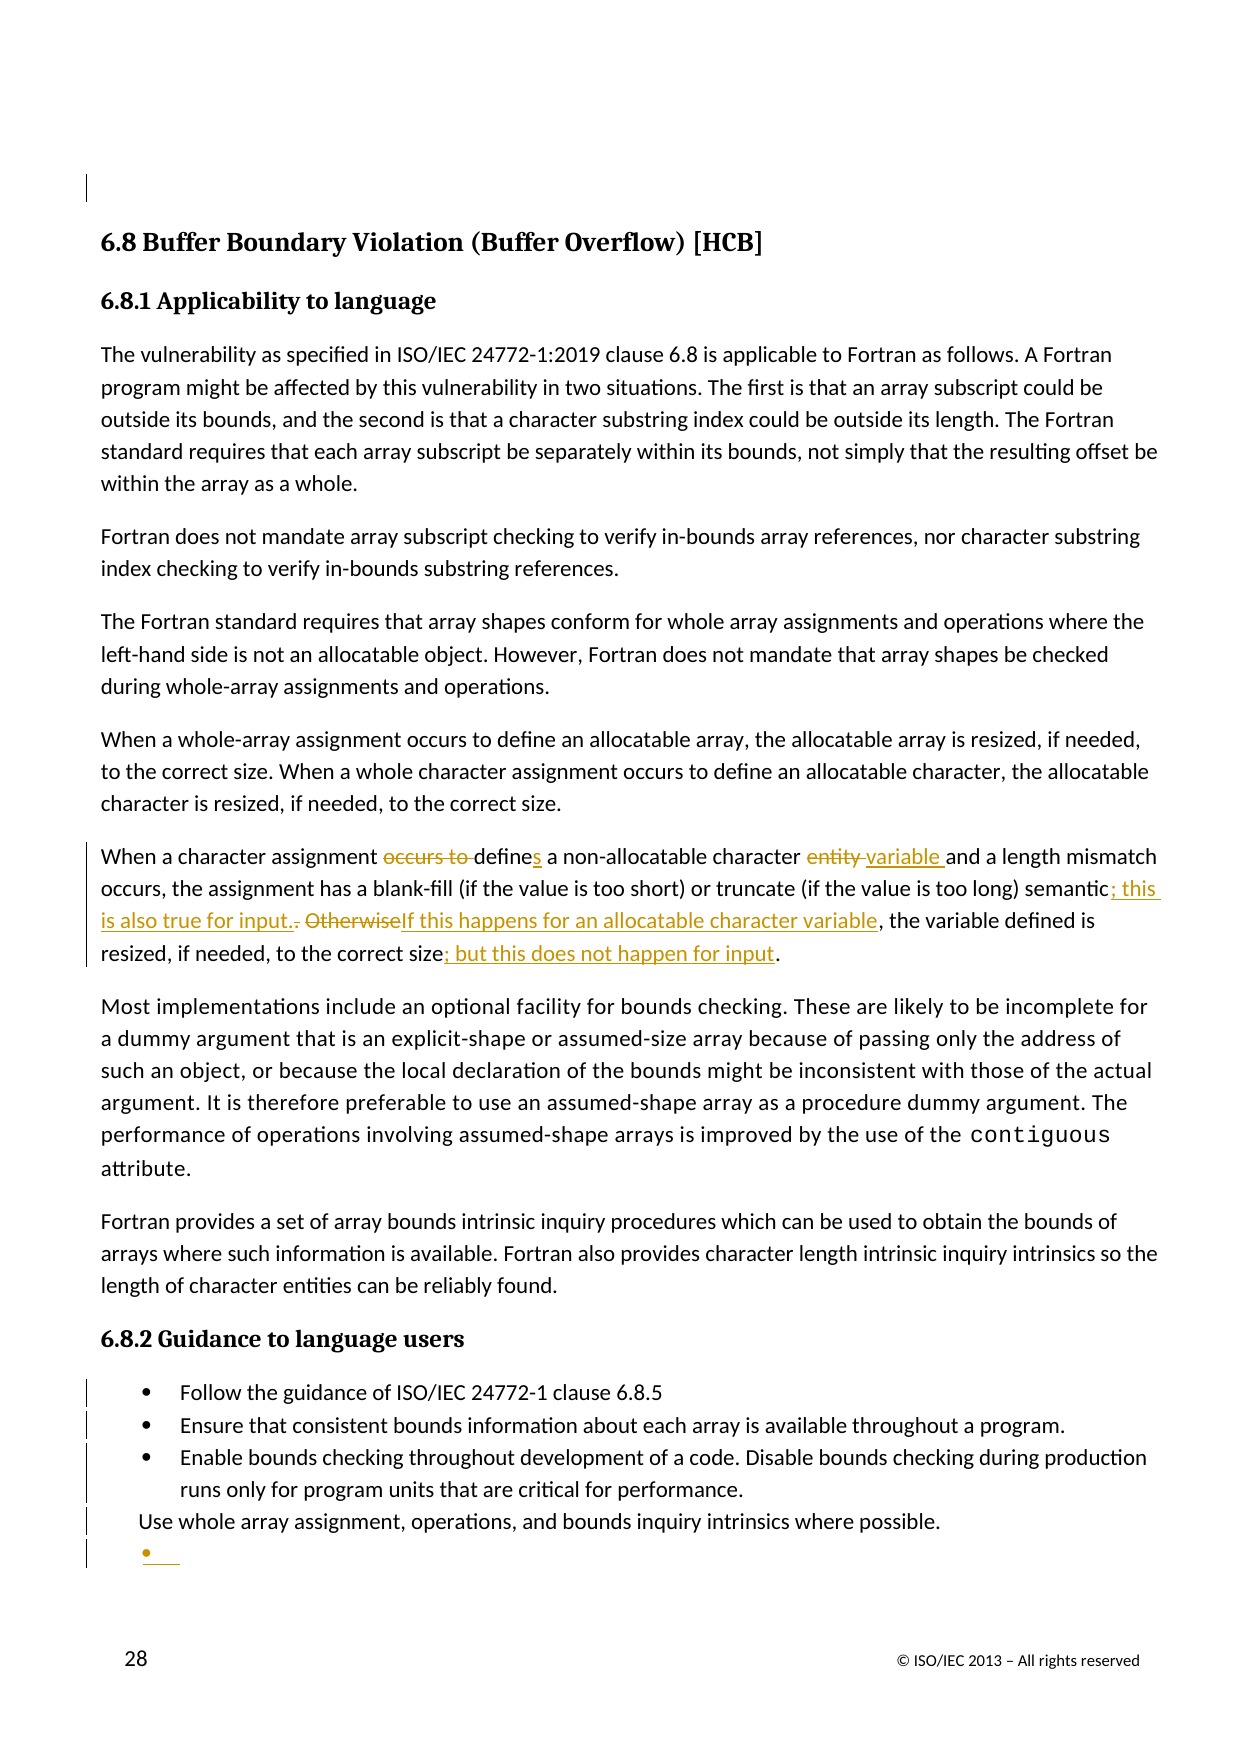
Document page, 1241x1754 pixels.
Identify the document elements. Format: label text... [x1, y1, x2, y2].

text Fortran provides a set of array bounds intrinsic inquiry procedures which can be used to obtain the bounds of arrays where such information is available. Fortran also provides character length intrinsic inquiry intrinsics so the length of character entities can be reliably found. [101, 1207, 1164, 1300]
text Fortran does not mandate array subscript checking to verify in-bounds array references, nor character substring index checking to verify in-bounds substring references. [101, 522, 1164, 582]
text The Fortran standard requires that array shapes conform for whole array assignments and operations where the left-hand side is not an allocatable object. However, Fortran does not mandate that array shapes be checked during whole-array assignments and operations. [101, 607, 1164, 700]
text When a character assignment define a non-allocatable character and a length mismatch occurs, the assignment has a blank-fill (if the value is too short) or truncate (if the value is too long) semantic , the variable defined is resized, if needed, to the correct size. [101, 842, 1164, 967]
text 6.8.1 Applicability to language [101, 287, 1164, 315]
subtitle 6.8 Buffer Boundary Violation (Buffer Overflow) [HCB] [101, 227, 1164, 258]
list Follow the guidance of ISO/IEC 24772-1 clause 6.8.5 [142, 1378, 1164, 1407]
text 6.8.2 Guidance to language users [101, 1325, 1164, 1353]
list Enable bounds checking throughout development of a code. Disable bounds checking during production runs only for program units that are critical for performance. [142, 1443, 1164, 1503]
list Use whole array assignment, operations, and bounds inquiry intrinsics where possible. [138, 1507, 1164, 1535]
list Ensure that consistent bounds information about each array is available throughout a program. [142, 1411, 1164, 1439]
text Most implementations include an optional facility for bounds checking. These are likely to be incomplete for a dummy argument that is an explicit-shape or assumed-size array because of passing only the address of such an object, or because the local declaration of the bounds might be inconsistent with those of the actual argument. It is therefore preferable to use an assumed-shape array as a procedure dummy argument. The performance of operations involving assumed-shape arrays is improved by the use of the contiguous attribute. [101, 992, 1164, 1182]
text When a whole-array assignment occurs to define an allocatable array, the allocatable array is resized, if needed, to the correct size. When a whole character assignment occurs to define an allocatable character, the allocatable character is resized, if needed, to the correct size. [101, 725, 1164, 817]
text The vulnerability as specified in ISO/IEC 24772-1:2019 clause 6.8 is applicable to Fortran as follows. A Fortran program might be affected by this vulnerability in two situations. The first is that an array subscript could be outside its bounds, and the second is that a character substring index could be outside its length. The Fortran standard requires that each array subscript be separately within its bounds, not simply that the resulting offset be within the array as a whole. [101, 341, 1164, 497]
